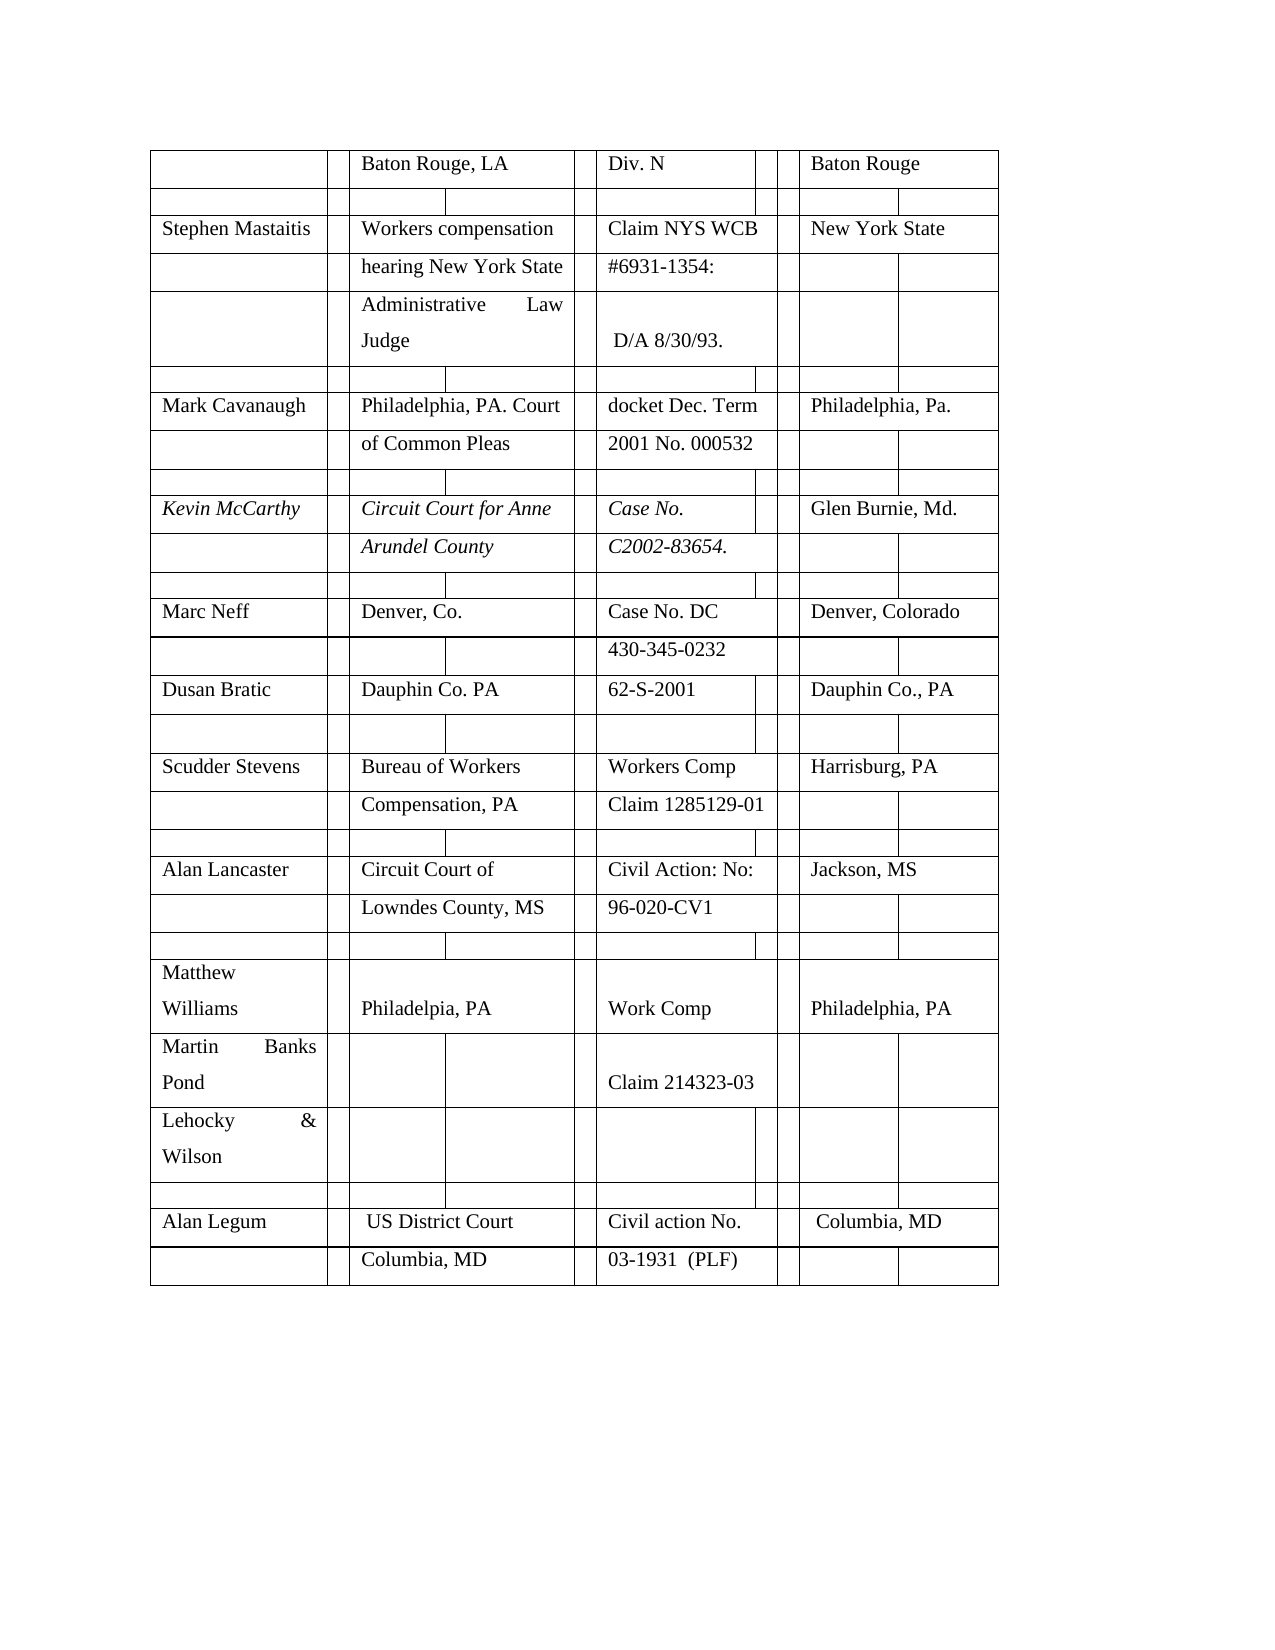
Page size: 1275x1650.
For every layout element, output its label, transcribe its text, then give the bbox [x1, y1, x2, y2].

table_cell [778, 393, 799, 430]
table_cell [350, 470, 445, 495]
table_cell [350, 933, 445, 959]
table_cell [899, 1034, 998, 1107]
table_cell Columbia, MD [350, 1248, 574, 1284]
table_cell [328, 216, 349, 253]
table_cell Columbia, MD [800, 1209, 998, 1246]
table_cell [350, 1034, 445, 1107]
table_cell [899, 254, 998, 291]
table_cell [328, 151, 349, 188]
table_cell [151, 638, 327, 674]
table_cell [446, 830, 574, 856]
table_cell [151, 292, 327, 366]
table_cell Alan Lancaster [151, 857, 327, 894]
table_cell [778, 1108, 799, 1182]
table_cell [575, 216, 596, 253]
table_cell [328, 367, 349, 392]
table_cell [446, 1183, 574, 1208]
table_cell docket Dec. Term [597, 393, 777, 430]
table_cell Bureau of Workers [350, 754, 574, 791]
table_cell Civil Action: No: [597, 857, 777, 894]
table_cell [151, 151, 327, 188]
table_cell [756, 573, 777, 598]
table_cell [778, 830, 799, 856]
table_cell [575, 1209, 596, 1246]
table_cell #6931-1354: [597, 254, 777, 291]
table_cell [328, 830, 349, 856]
table_cell [575, 189, 596, 215]
table_cell [328, 393, 349, 430]
table_cell [151, 830, 327, 856]
table_cell [446, 367, 574, 392]
table_cell [328, 754, 349, 791]
table_cell [350, 367, 445, 392]
table_cell Lowndes County, MS [350, 895, 574, 932]
table_cell [350, 830, 445, 856]
table_cell [778, 1248, 799, 1284]
table_cell Lehocky & Wilson [151, 1108, 327, 1182]
table_cell [778, 431, 799, 468]
table_cell [756, 470, 777, 495]
table_cell [899, 573, 998, 598]
table_cell [756, 715, 777, 753]
table_cell [778, 534, 799, 572]
table_cell [446, 933, 574, 959]
table_cell 62-S-2001 [597, 676, 755, 714]
table_cell [899, 792, 998, 829]
table_cell US District Court [350, 1209, 574, 1246]
table_cell C2002-83654. [597, 534, 777, 572]
table_cell [328, 534, 349, 572]
table_cell [899, 895, 998, 932]
table_cell [778, 254, 799, 291]
table_cell [778, 933, 799, 959]
table_cell [778, 292, 799, 366]
table_cell [575, 933, 596, 959]
table_cell [151, 431, 327, 468]
table_cell [756, 367, 777, 392]
table_cell [446, 189, 574, 215]
table_cell [800, 573, 898, 598]
table_cell [575, 431, 596, 468]
table_cell [328, 1108, 349, 1182]
table_cell [575, 1183, 596, 1208]
table_cell [800, 1108, 898, 1182]
table_cell [778, 1034, 799, 1107]
table_cell [756, 1183, 777, 1208]
table_cell [575, 715, 596, 753]
table_cell [328, 676, 349, 714]
table_cell [756, 151, 777, 188]
table_cell [597, 189, 755, 215]
table_cell [899, 715, 998, 753]
table_cell [350, 573, 445, 598]
table_cell [800, 715, 898, 753]
table_cell [575, 754, 596, 791]
table_cell [575, 534, 596, 572]
table_cell [899, 189, 998, 215]
table_cell [800, 254, 898, 291]
table_cell [778, 857, 799, 894]
table_cell [446, 470, 574, 495]
table_cell Harrisburg, PA [800, 754, 998, 791]
table_cell Civil action No. [597, 1209, 777, 1246]
table_cell [575, 599, 596, 636]
table_cell [151, 254, 327, 291]
table_cell [575, 573, 596, 598]
table_cell [756, 933, 777, 959]
table_cell [328, 496, 349, 533]
table_cell [778, 151, 799, 188]
table_cell [899, 1108, 998, 1182]
table_cell [575, 857, 596, 894]
table_cell [328, 638, 349, 674]
table_cell [597, 367, 755, 392]
table_cell [575, 470, 596, 495]
table_cell [597, 933, 755, 959]
table_cell [800, 1034, 898, 1107]
table_cell [575, 254, 596, 291]
table_cell [328, 254, 349, 291]
table_cell [899, 1248, 998, 1284]
table_cell Baton Rouge, LA [350, 151, 574, 188]
table_cell [899, 830, 998, 856]
table_cell [800, 638, 898, 674]
table_cell [778, 960, 799, 1033]
table_cell [446, 638, 574, 674]
table_cell [446, 1034, 574, 1107]
table_cell Glen Burnie, Md. [800, 496, 998, 533]
table_cell [778, 715, 799, 753]
table_cell [328, 292, 349, 366]
table_cell Philadelpia, PA [350, 960, 574, 1033]
table_cell [151, 715, 327, 753]
table_cell [800, 534, 898, 572]
table_cell Workers compensation [350, 216, 574, 253]
table_cell [800, 792, 898, 829]
table_cell [575, 151, 596, 188]
table_cell [800, 1248, 898, 1284]
table_cell [800, 292, 898, 366]
table_cell [800, 895, 898, 932]
table_cell [597, 1183, 755, 1208]
table_cell [575, 496, 596, 533]
table_cell Circuit Court for Anne [350, 496, 574, 533]
table_cell [446, 715, 574, 753]
table_cell [778, 573, 799, 598]
table_cell Denver, Colorado [800, 599, 998, 636]
table_cell Dauphin Co. PA [350, 676, 574, 714]
table_cell Administrative Law Judge [350, 292, 574, 366]
table_cell [800, 1183, 898, 1208]
table_cell Dusan Bratic [151, 676, 327, 714]
table_cell [899, 638, 998, 674]
table_cell [800, 367, 898, 392]
table_cell Mark Cavanaugh [151, 393, 327, 430]
table_cell Martin Banks Pond [151, 1034, 327, 1107]
table_cell [575, 1108, 596, 1182]
table_cell [350, 638, 445, 674]
table_cell Dauphin Co., PA [800, 676, 998, 714]
table_cell [328, 1209, 349, 1246]
table_cell [800, 470, 898, 495]
table_cell [800, 431, 898, 468]
table_cell [778, 599, 799, 636]
table_cell [575, 393, 596, 430]
table_cell Philadelphia, PA. Court [350, 393, 574, 430]
table_cell [350, 1108, 445, 1182]
table_cell [328, 933, 349, 959]
table_cell [328, 1248, 349, 1284]
table_cell [328, 715, 349, 753]
table_cell [575, 960, 596, 1033]
table_cell [328, 431, 349, 468]
table_cell [575, 1034, 596, 1107]
table_cell [778, 676, 799, 714]
table_cell [446, 573, 574, 598]
table_cell [597, 715, 755, 753]
table_cell Circuit Court of [350, 857, 574, 894]
table_cell [756, 189, 777, 215]
table_cell [778, 367, 799, 392]
table_cell Matthew Williams [151, 960, 327, 1033]
table_cell [778, 792, 799, 829]
table_cell Claim NYS WCB [597, 216, 777, 253]
table_cell [756, 1108, 777, 1182]
table_cell [800, 189, 898, 215]
table_cell [597, 1108, 755, 1182]
table_cell [328, 470, 349, 495]
table_cell [151, 573, 327, 598]
table_cell [328, 895, 349, 932]
table_cell [328, 599, 349, 636]
table_cell [328, 792, 349, 829]
table_cell [575, 292, 596, 366]
table_cell [575, 367, 596, 392]
table_cell Kevin McCarthy [151, 496, 327, 533]
table_cell [899, 534, 998, 572]
table_cell [899, 431, 998, 468]
table_cell [800, 830, 898, 856]
table_cell [575, 792, 596, 829]
table_cell [151, 1248, 327, 1284]
table_cell [575, 1248, 596, 1284]
table_cell [778, 496, 799, 533]
table_cell [328, 1034, 349, 1107]
table_cell [899, 470, 998, 495]
table_cell New York State [800, 216, 998, 253]
table_cell [151, 792, 327, 829]
table_cell [756, 496, 777, 533]
table_cell [778, 638, 799, 674]
table_cell 03-1931 (PLF) [597, 1248, 777, 1284]
table_cell [800, 933, 898, 959]
table_cell [328, 573, 349, 598]
table_cell [151, 534, 327, 572]
table_cell [778, 216, 799, 253]
table_cell Arundel County [350, 534, 574, 572]
table_cell Philadelphia, Pa. [800, 393, 998, 430]
table_cell [151, 1183, 327, 1208]
table_cell [151, 367, 327, 392]
table_cell Baton Rouge [800, 151, 998, 188]
table_cell [151, 189, 327, 215]
table_cell [350, 1183, 445, 1208]
table_cell [778, 1209, 799, 1246]
table_cell 2001 No. 000532 [597, 431, 777, 468]
table_cell Claim 214323-03 [597, 1034, 777, 1107]
table_cell Philadelphia, PA [800, 960, 998, 1033]
table_cell [899, 1183, 998, 1208]
table_cell [350, 715, 445, 753]
table_cell Work Comp [597, 960, 777, 1033]
table_cell [151, 895, 327, 932]
table_cell [575, 895, 596, 932]
table_cell [597, 470, 755, 495]
table_cell Stephen Mastaitis [151, 216, 327, 253]
table_cell of Common Pleas [350, 431, 574, 468]
table_cell [575, 676, 596, 714]
table_cell [597, 573, 755, 598]
table_cell [756, 830, 777, 856]
table_cell [575, 638, 596, 674]
table_cell [151, 470, 327, 495]
table_cell [328, 857, 349, 894]
table_cell [778, 895, 799, 932]
table_cell hearing New York State [350, 254, 574, 291]
table_cell [756, 676, 777, 714]
table_cell Alan Legum [151, 1209, 327, 1246]
table_cell [328, 960, 349, 1033]
table_cell Compensation, PA [350, 792, 574, 829]
table_cell [350, 189, 445, 215]
table_cell [778, 189, 799, 215]
table_cell [328, 1183, 349, 1208]
table_cell 96-020-CV1 [597, 895, 777, 932]
table_cell [151, 933, 327, 959]
table_cell Case No. DC [597, 599, 777, 636]
table_cell Jackson, MS [800, 857, 998, 894]
table_cell [899, 933, 998, 959]
table_cell [575, 830, 596, 856]
table_cell Claim 1285129-01 [597, 792, 777, 829]
table_cell [899, 367, 998, 392]
table_cell Case No. [597, 496, 755, 533]
table_cell Scudder Stevens [151, 754, 327, 791]
table_cell Denver, Co. [350, 599, 574, 636]
table_cell Marc Neff [151, 599, 327, 636]
table_cell [899, 292, 998, 366]
table_cell [778, 754, 799, 791]
table_cell [446, 1108, 574, 1182]
table_cell 430-345-0232 [597, 638, 777, 674]
table_cell [778, 470, 799, 495]
table_cell [778, 1183, 799, 1208]
table_cell Workers Comp [597, 754, 777, 791]
table_cell Div. N [597, 151, 755, 188]
table_cell [328, 189, 349, 215]
table_cell [597, 830, 755, 856]
table_cell D/A 8/30/93. [597, 292, 777, 366]
